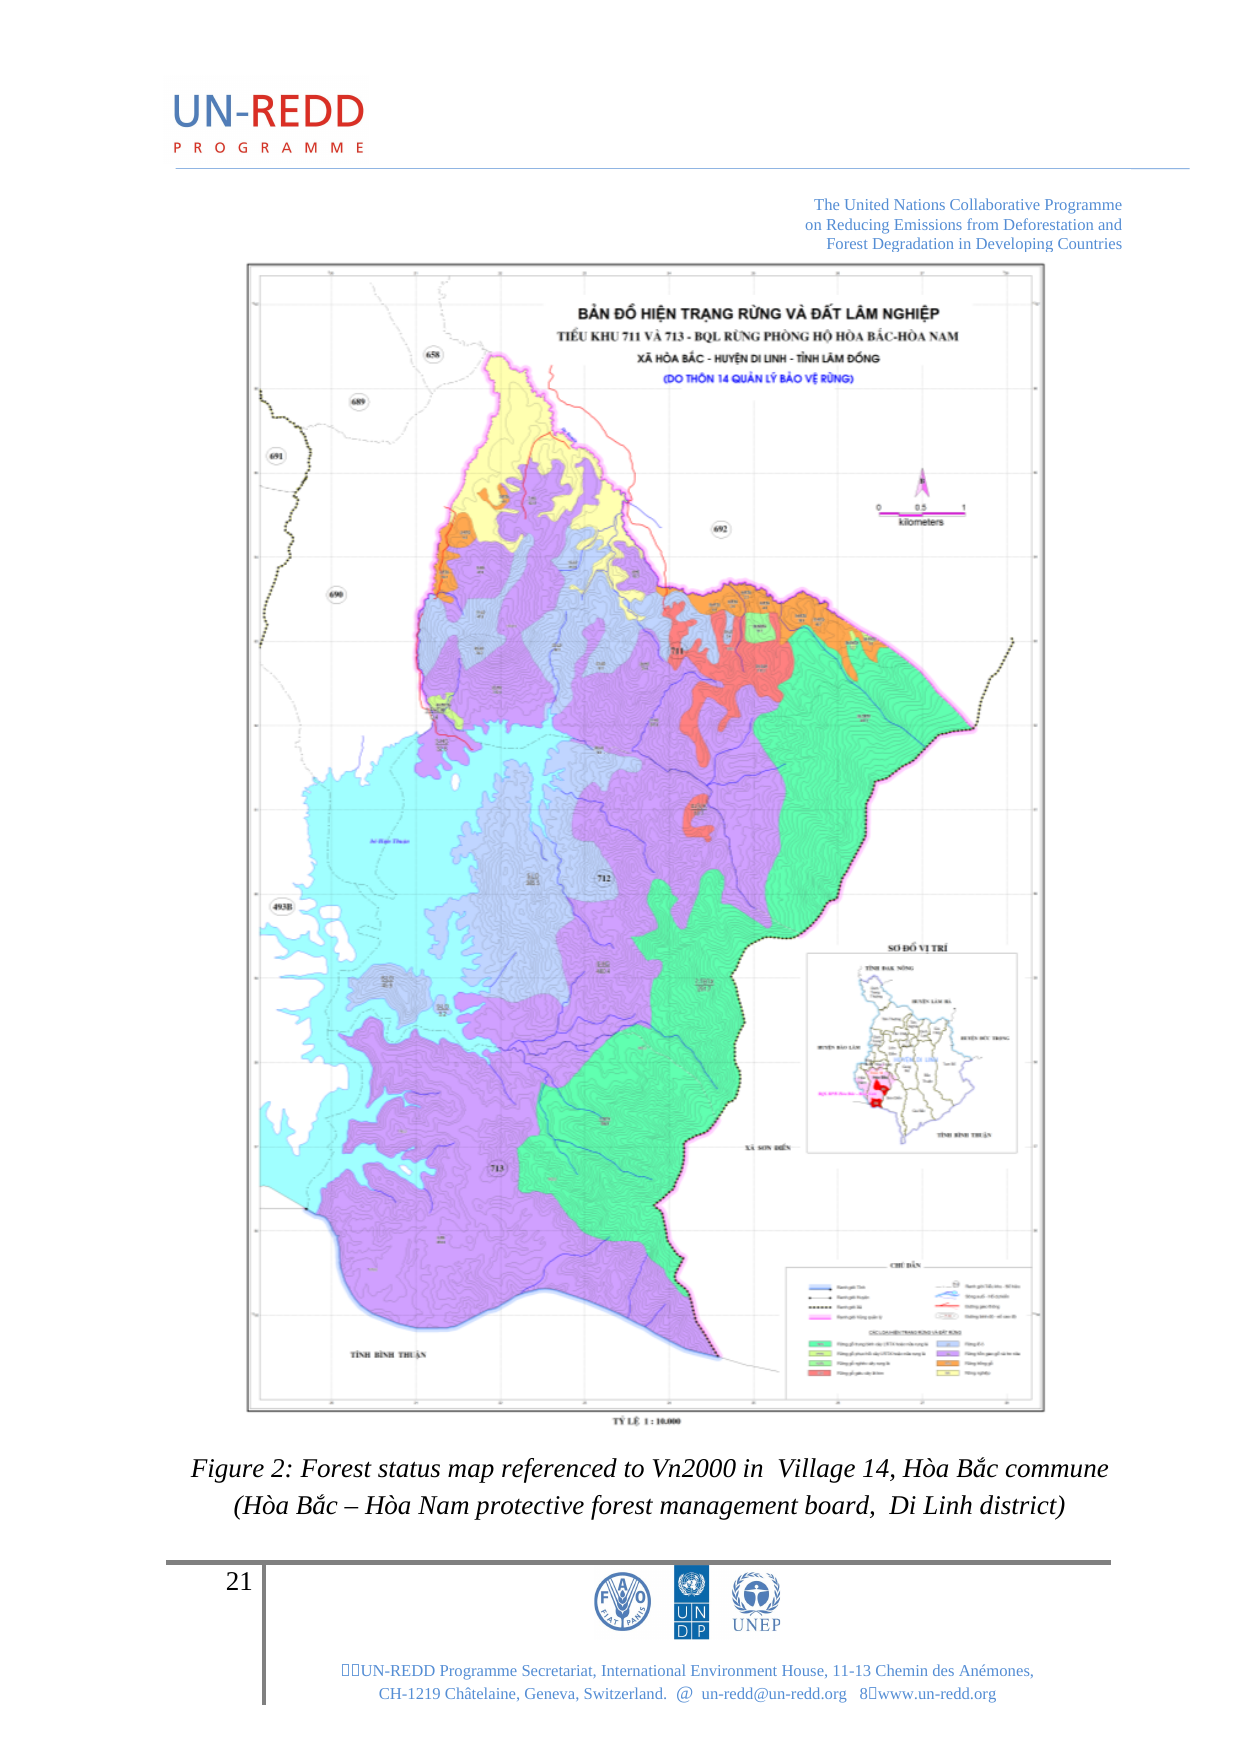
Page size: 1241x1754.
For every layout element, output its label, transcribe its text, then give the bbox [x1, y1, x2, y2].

picture [162, 75, 369, 164]
picture [594, 1565, 781, 1640]
picture [228, 252, 1071, 1440]
text Figure 2: Forest status map referenced to Vn2000 in Village 14, Hòa Bắc commune (Hòa Bắc – Hòa Nam protective forest management board, Di Linh district) [177, 1452, 1122, 1521]
